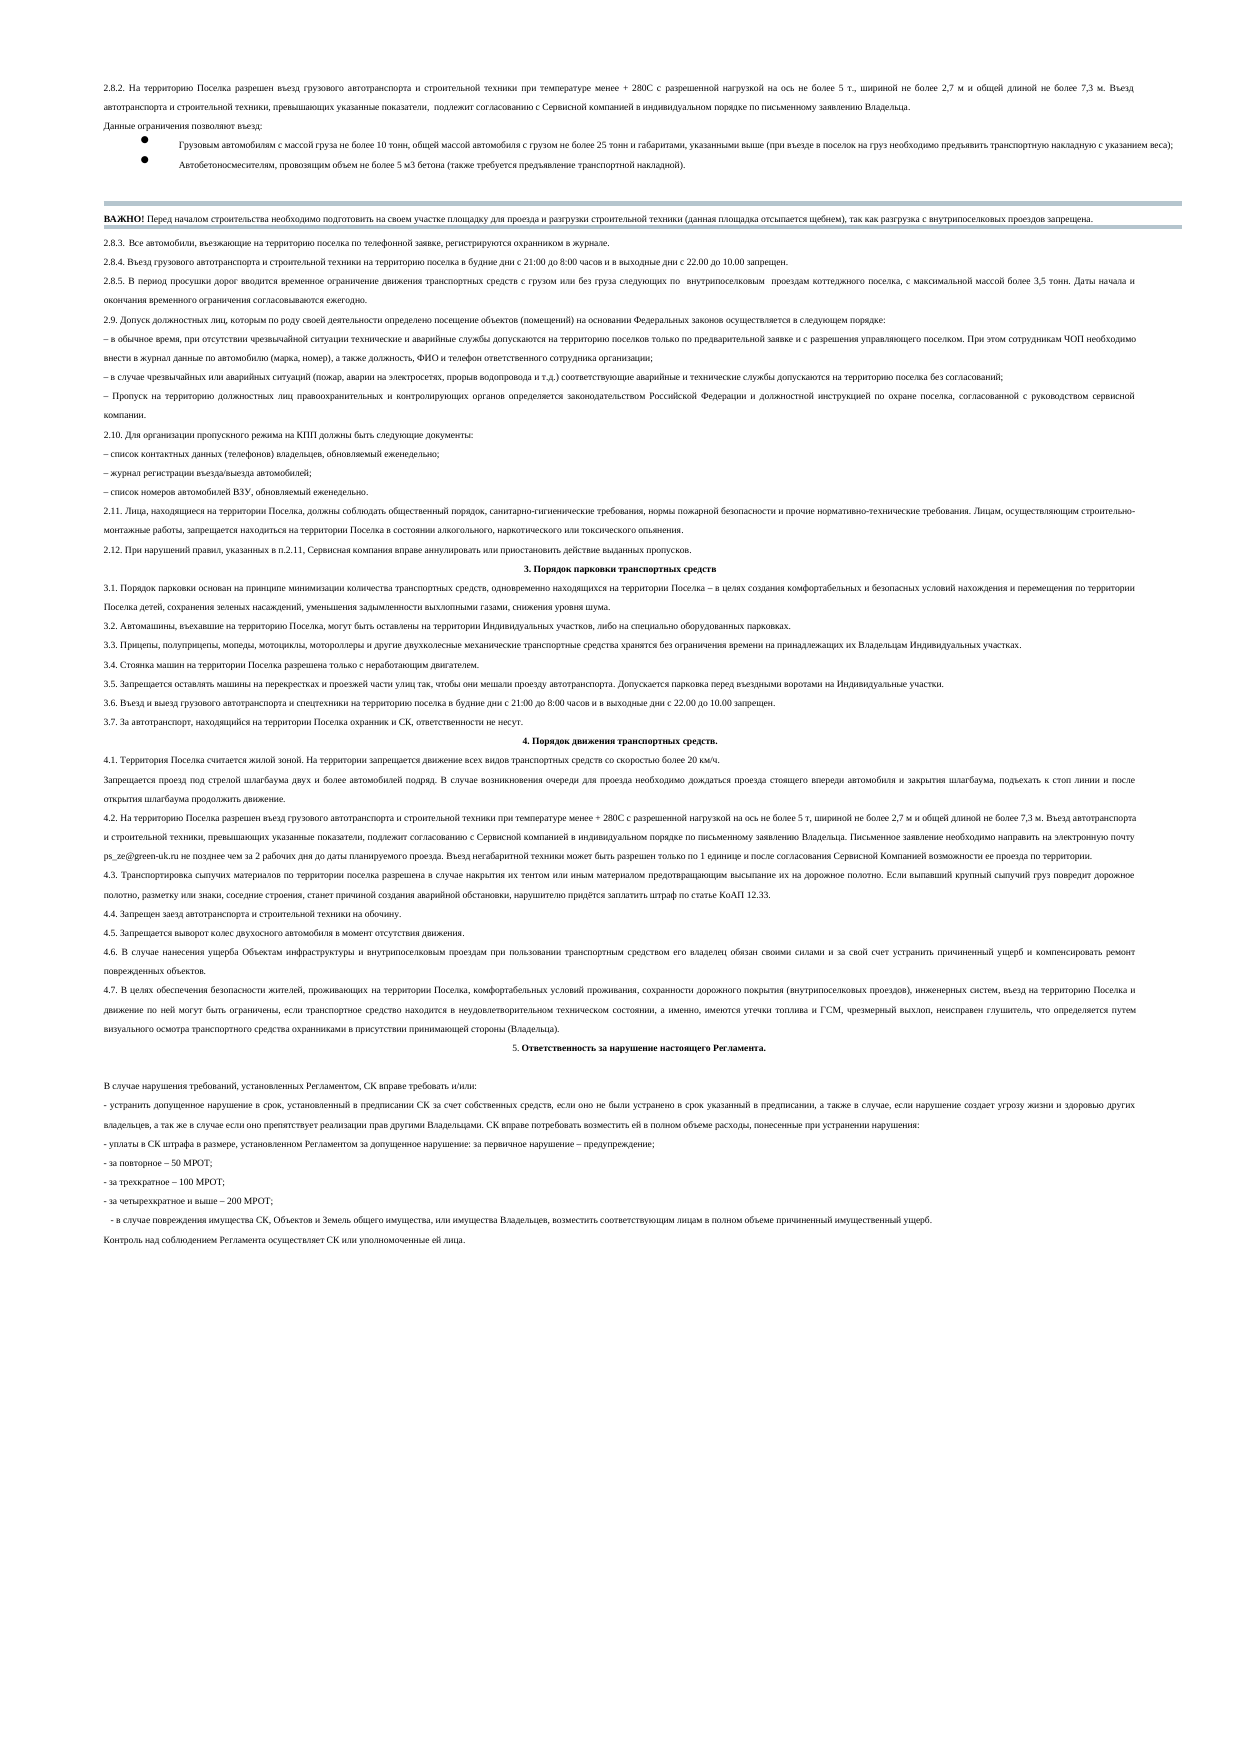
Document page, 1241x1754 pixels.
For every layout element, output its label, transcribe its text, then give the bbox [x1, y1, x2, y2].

text 2.10. Для организации пропускного режима на КПП должны быть следующие документы: [103, 421, 1137, 440]
text 4.2. На территорию Поселка разрешен въезд грузового автотранспорта и строительной техники при температуре менее + 280С с разрешенной нагрузкой на ось не более 5 т, шириной не более 2,7 м и общей длиной не более 7,3 м. Въезд автотранспорта и строительной техники, превышающих указанные показатели, подлежит согласованию с Сервисной компанией в индивидуальном порядке по письменному заявлению Владельца. Письменное заявление необходимо направить на электронную почту ps_ze@green-uk.ru не позднее чем за 2 рабочих дня до даты планируемого проезда. Въезд негабаритной техники может быть разрешен только по 1 единице и после согласования Сервисной Компанией возможности ее проезда по территории. [103, 804, 1137, 862]
text 2.8.3. Все автомобили, въезжающие на территорию поселка по телефонной заявке, регистрируются охранником в журнале. [103, 229, 1137, 248]
text – список номеров автомобилей ВЗУ, обновляемый еженедельно. [103, 478, 1137, 498]
table_header ВАЖНО! Перед началом строительства необходимо подготовить на своем участке площадку для проезда и разгрузки строительной техники (данная площадка отсыпается щебнем), так как разгрузка с внутрипоселковых проездов запрещена. [104, 206, 1182, 224]
text 4.6. В случае нанесения ущерба Объектам инфраструктуры и внутрипоселковым проездам при пользовании транспортным средством его владелец обязан своими силами и за свой счет устранить причиненный ущерб и компенсировать ремонт поврежденных объектов. [103, 938, 1137, 977]
text 3.5. Запрещается оставлять машины на перекрестках и проезжей части улиц так, чтобы они мешали проезду автотранспорта. Допускается парковка перед въездными воротами на Индивидуальные участки. [103, 670, 1137, 689]
table_cell Грузовым автомобилям с массой груза не более 10 тонн, общей массой автомобиля с грузом не более 25 тонн и габаритами, указанными выше (при въезде в поселок на груз необходимо предъявить транспортную накладную с указанием веса); Автобетоносмесителям, провозящим объем не более 5 м3 бетона (также требуется предъявление транспортной накладной). [104, 131, 1182, 201]
text – список контактных данных (телефонов) владельцев, обновляемый еженедельно; [103, 440, 1137, 459]
text 3. Порядок парковки транспортных средств [103, 555, 1137, 574]
text 3.4. Стоянка машин на территории Поселка разрешена только с неработающим двигателем. [103, 651, 1137, 670]
text - уплаты в СК штрафа в размере, установленном Регламентом за допущенное нарушение: за первичное нарушение – предупреждение; [103, 1130, 1137, 1149]
text В случае нарушения требований, установленных Регламентом, СК вправе требовать и/или: [103, 1073, 1137, 1092]
text 4.7. В целях обеспечения безопасности жителей, проживающих на территории Поселка, комфортабельных условий проживания, сохранности дорожного покрытия (внутрипоселковых проездов), инженерных систем, въезд на территорию Поселка и движение по ней могут быть ограничены, если транспортное средство находится в неудовлетворительном техническом состоянии, а именно, имеются утечки топлива и ГСМ, чрезмерный выхлоп, неисправен глушитель, что определяется путем визуального осмотра транспортного средства охранниками в присутствии принимающей стороны (Владельца). [103, 977, 1137, 1034]
text 4.4. Запрещен заезд автотранспорта и строительной техники на обочину. [103, 900, 1137, 919]
text 4.3. Транспортировка сыпучих материалов по территории поселка разрешена в случае накрытия их тентом или иным материалом предотвращающим высыпание их на дорожное полотно. Если выпавший крупный сыпучий груз повредит дорожное полотно, разметку или знаки, соседние строения, станет причиной создания аварийной обстановки, нарушителю придётся заплатить штраф по статье КоАП 12.33. [103, 862, 1137, 900]
text 2.8.4. Въезд грузового автотранспорта и строительной техники на территорию поселка в будние дни с 21:00 до 8:00 часов и в выходные дни с 22.00 до 10.00 запрещен. [103, 248, 1137, 268]
text 3.1. Порядок парковки основан на принципе минимизации количества транспортных средств, одновременно находящихся на территории Поселка – в целях создания комфортабельных и безопасных условий нахождения и перемещения по территории Поселка детей, сохранения зеленых насаждений, уменьшения задымленности выхлопными газами, снижения уровня шума. [103, 574, 1137, 613]
text 3.2. Автомашины, въехавшие на территорию Поселка, могут быть оставлены на территории Индивидуальных участков, либо на специально оборудованных парковках. [103, 613, 1137, 632]
text - за повторное – 50 МРОТ; [103, 1149, 1137, 1168]
text Запрещается проезд под стрелой шлагбаума двух и более автомобилей подряд. В случае возникновения очереди для проезда необходимо дождаться проезда стоящего впереди автомобиля и закрытия шлагбаума, подъехать к стоп линии и после открытия шлагбаума продолжить движение. [103, 766, 1137, 804]
text – журнал регистрации въезда/выезда автомобилей; [103, 459, 1137, 478]
text - устранить допущенное нарушение в срок, установленный в предписании СК за счет собственных средств, если оно не были устранено в срок указанный в предписании, а также в случае, если нарушение создает угрозу жизни и здоровью других владельцев, а так же в случае если оно препятствует реализации прав другими Владельцами. СК вправе потребовать возместить ей в полном объеме расходы, понесенные при устранении нарушения: [103, 1092, 1137, 1130]
text – в случае чрезвычайных или аварийных ситуаций (пожар, аварии на электросетях, прорыв водопровода и т.д.) соответствующие аварийные и технические службы допускаются на территорию поселка без согласований; [103, 363, 1137, 383]
text 2.8.5. В период просушки дорог вводится временное ограничение движения транспортных средств с грузом или без груза следующих по внутрипоселковым проездам коттеджного поселка, с максимальной массой более 3,5 тонн. Даты начала и окончания временного ограничения согласовываются ежегодно. [103, 268, 1137, 306]
text - за четырехкратное и выше – 200 МРОТ; [103, 1188, 1137, 1207]
text - за трехкратное – 100 МРОТ; [103, 1168, 1137, 1188]
table_header Данные ограничения позволяют въезд: [104, 112, 1182, 131]
text 4.5. Запрещается выворот колес двухосного автомобиля в момент отсутствия движения. [103, 919, 1137, 938]
text – Пропуск на территорию должностных лиц правоохранительных и контролирующих органов определяется законодательством Российской Федерации и должностной инструкцией по охране поселка, согласованной с руководством сервисной компании. [103, 383, 1137, 421]
text Контроль над соблюдением Регламента осуществляет СК или уполномоченные ей лица. [103, 1226, 1137, 1245]
text 3.7. За автотранспорт, находящийся на территории Поселка охранник и СК, ответственности не несут. [103, 708, 1137, 728]
text 2.12. При нарушений правил, указанных в п.2.11, Сервисная компания вправе аннулировать или приостановить действие выданных пропусков. [103, 536, 1137, 555]
text 2.8.2. На территорию Поселка разрешен въезд грузового автотранспорта и строительной техники при температуре менее + 280С с разрешенной нагрузкой на ось не более 5 т., шириной не более 2,7 м и общей длиной не более 7,3 м. Въезд автотранспорта и строительной техники, превышающих указанные показатели, подлежит согласованию с Сервисной компанией в индивидуальном порядке по письменному заявлению Владельца. [103, 74, 1137, 112]
text – в обычное время, при отсутствии чрезвычайной ситуации технические и аварийные службы допускаются на территорию поселков только по предварительной заявке и с разрешения управляющего поселком. При этом сотрудникам ЧОП необходимо внести в журнал данные по автомобилю (марка, номер), а также должность, ФИО и телефон ответственного сотрудника организации; [103, 325, 1137, 363]
text 3.6. Въезд и выезд грузового автотранспорта и спецтехники на территорию поселка в будние дни с 21:00 до 8:00 часов и в выходные дни с 22.00 до 10.00 запрещен. [103, 689, 1137, 708]
text 4.1. Территория Поселка считается жилой зоной. На территории запрещается движение всех видов транспортных средств со скоростью более 20 км/ч. [103, 747, 1137, 766]
text 4. Порядок движения транспортных средств. [103, 728, 1137, 747]
text 3.3. Прицепы, полуприцепы, мопеды, мотоциклы, мотороллеры и другие двухколесные механические транспортные средства хранятся без ограничения времени на принадлежащих их Владельцам Индивидуальных участках. [103, 632, 1137, 651]
text 2.9. Допуск должностных лиц, которым по роду своей деятельности определено посещение объектов (помещений) на основании Федеральных законов осуществляется в следующем порядке: [103, 306, 1137, 325]
text 2.11. Лица, находящиеся на территории Поселка, должны соблюдать общественный порядок, санитарно-гигиенические требования, нормы пожарной безопасности и прочие нормативно-технические требования. Лицам, осуществляющим строительно-монтажные работы, запрещается находиться на территории Поселка в состоянии алкогольного, наркотического или токсического опьянения. [103, 498, 1137, 536]
text 5. Ответственность за нарушение настоящего Регламента. [141, 1034, 1137, 1053]
text - в случае повреждения имущества СК, Объектов и Земель общего имущества, или имущества Владельцев, возместить соответствующим лицам в полном объеме причиненный имущественный ущерб. [103, 1207, 1137, 1226]
